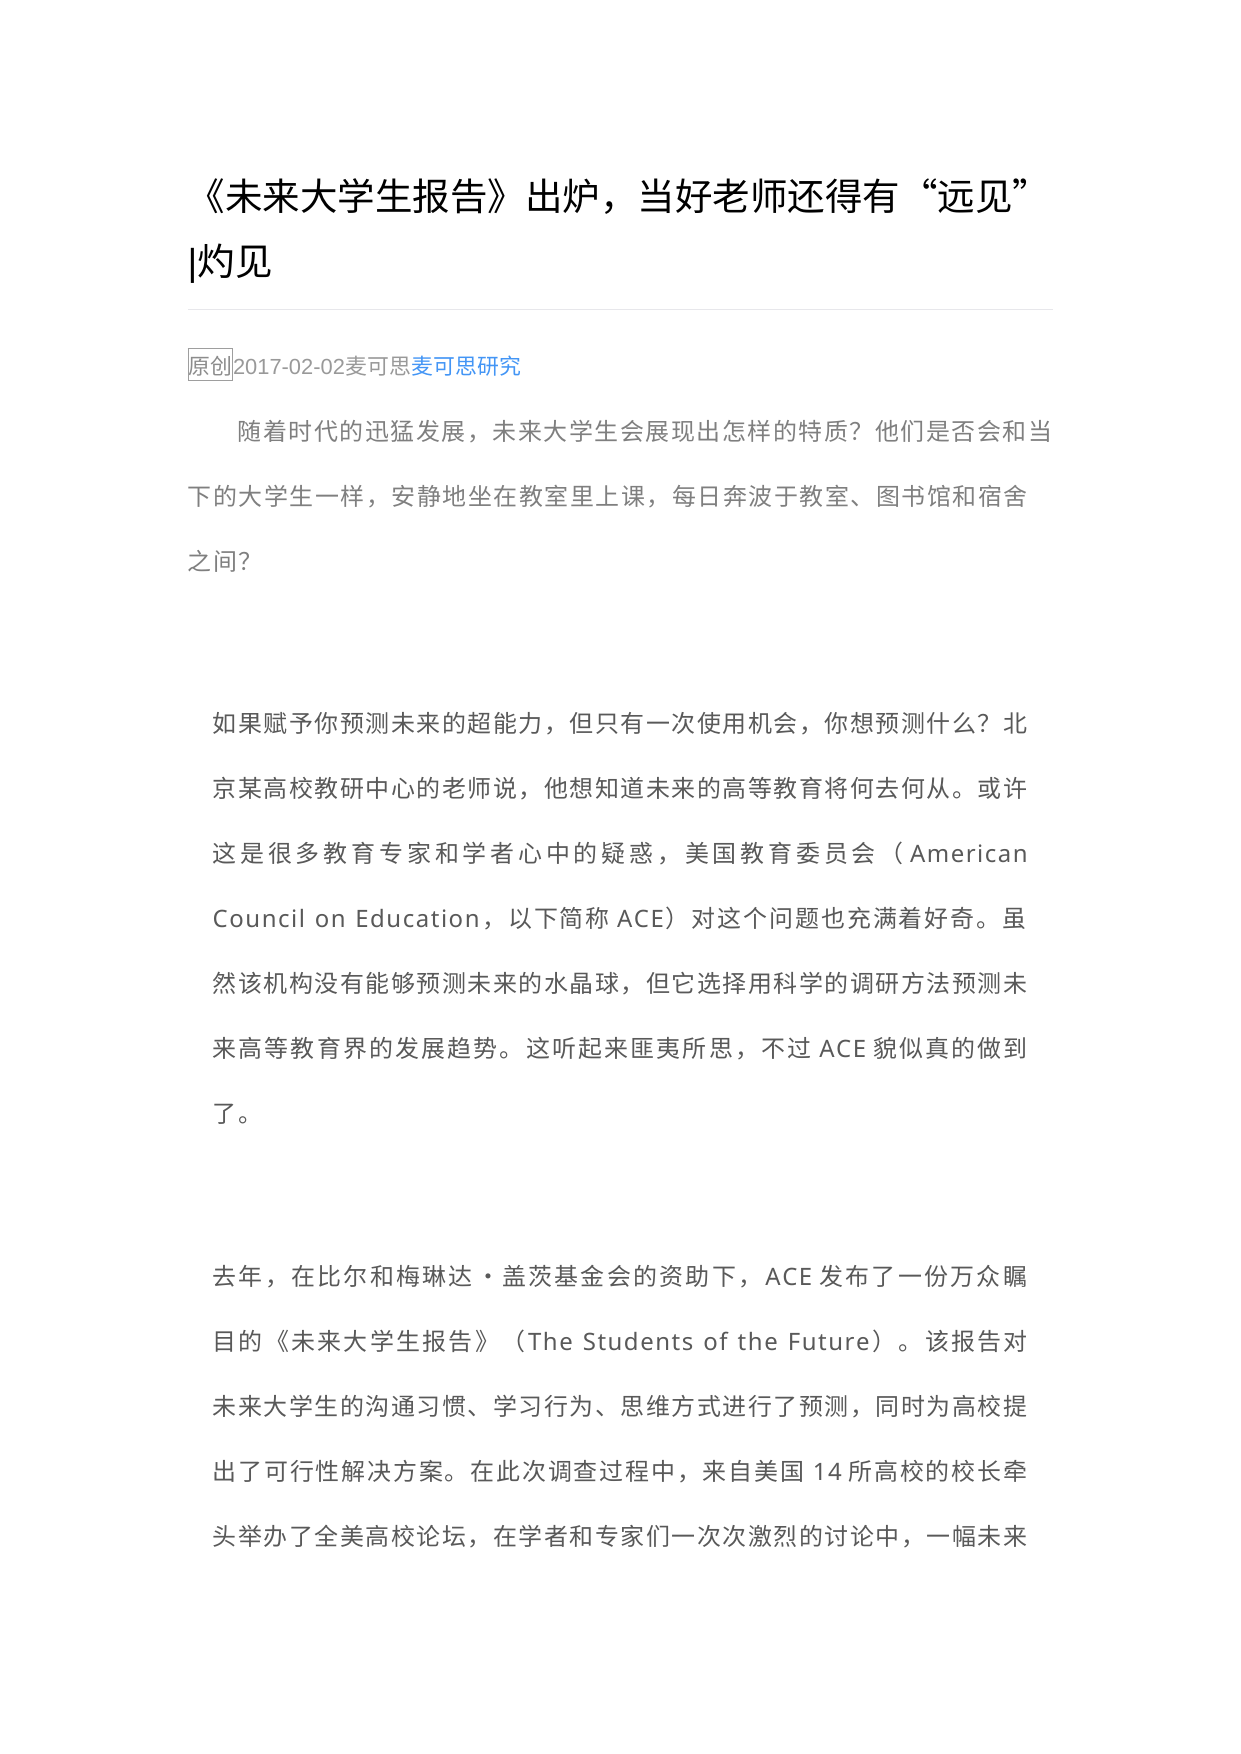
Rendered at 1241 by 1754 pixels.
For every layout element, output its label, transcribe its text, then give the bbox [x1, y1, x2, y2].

text 《未来大学生报告》出炉，当好老师还得有“远见” |灼见 [187, 162, 1053, 310]
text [212, 1242, 1028, 1567]
text 随着时代的迅猛发展，未来大学生会展现出怎样的特质？他们是否会和当下的大学生一样，安静地坐在教室里上课，每日奔波于教室、图书馆和宿舍之间？ [187, 397, 1053, 592]
text 如果赋予你预测未来的超能力，但只有一次使用机会，你想预测什么？北京某高校教研中心的老师说，他想知道未来的高等教育将何去何从。或许这是很多教育专家和学者心中的疑惑，美国教育委员会（American Council on Education，以下简称ACE）对这个问题也充满着好奇。虽然该机构没有能够预测未来的水晶球，但它选择用科学的调研方法预测未来高等教育界的发展趋势。这听起来匪夷所思，不过ACE貌似真的做到了。 [212, 689, 1028, 1144]
text 原创 2017-02-02 麦可思 麦可思研究 [187, 332, 1053, 397]
